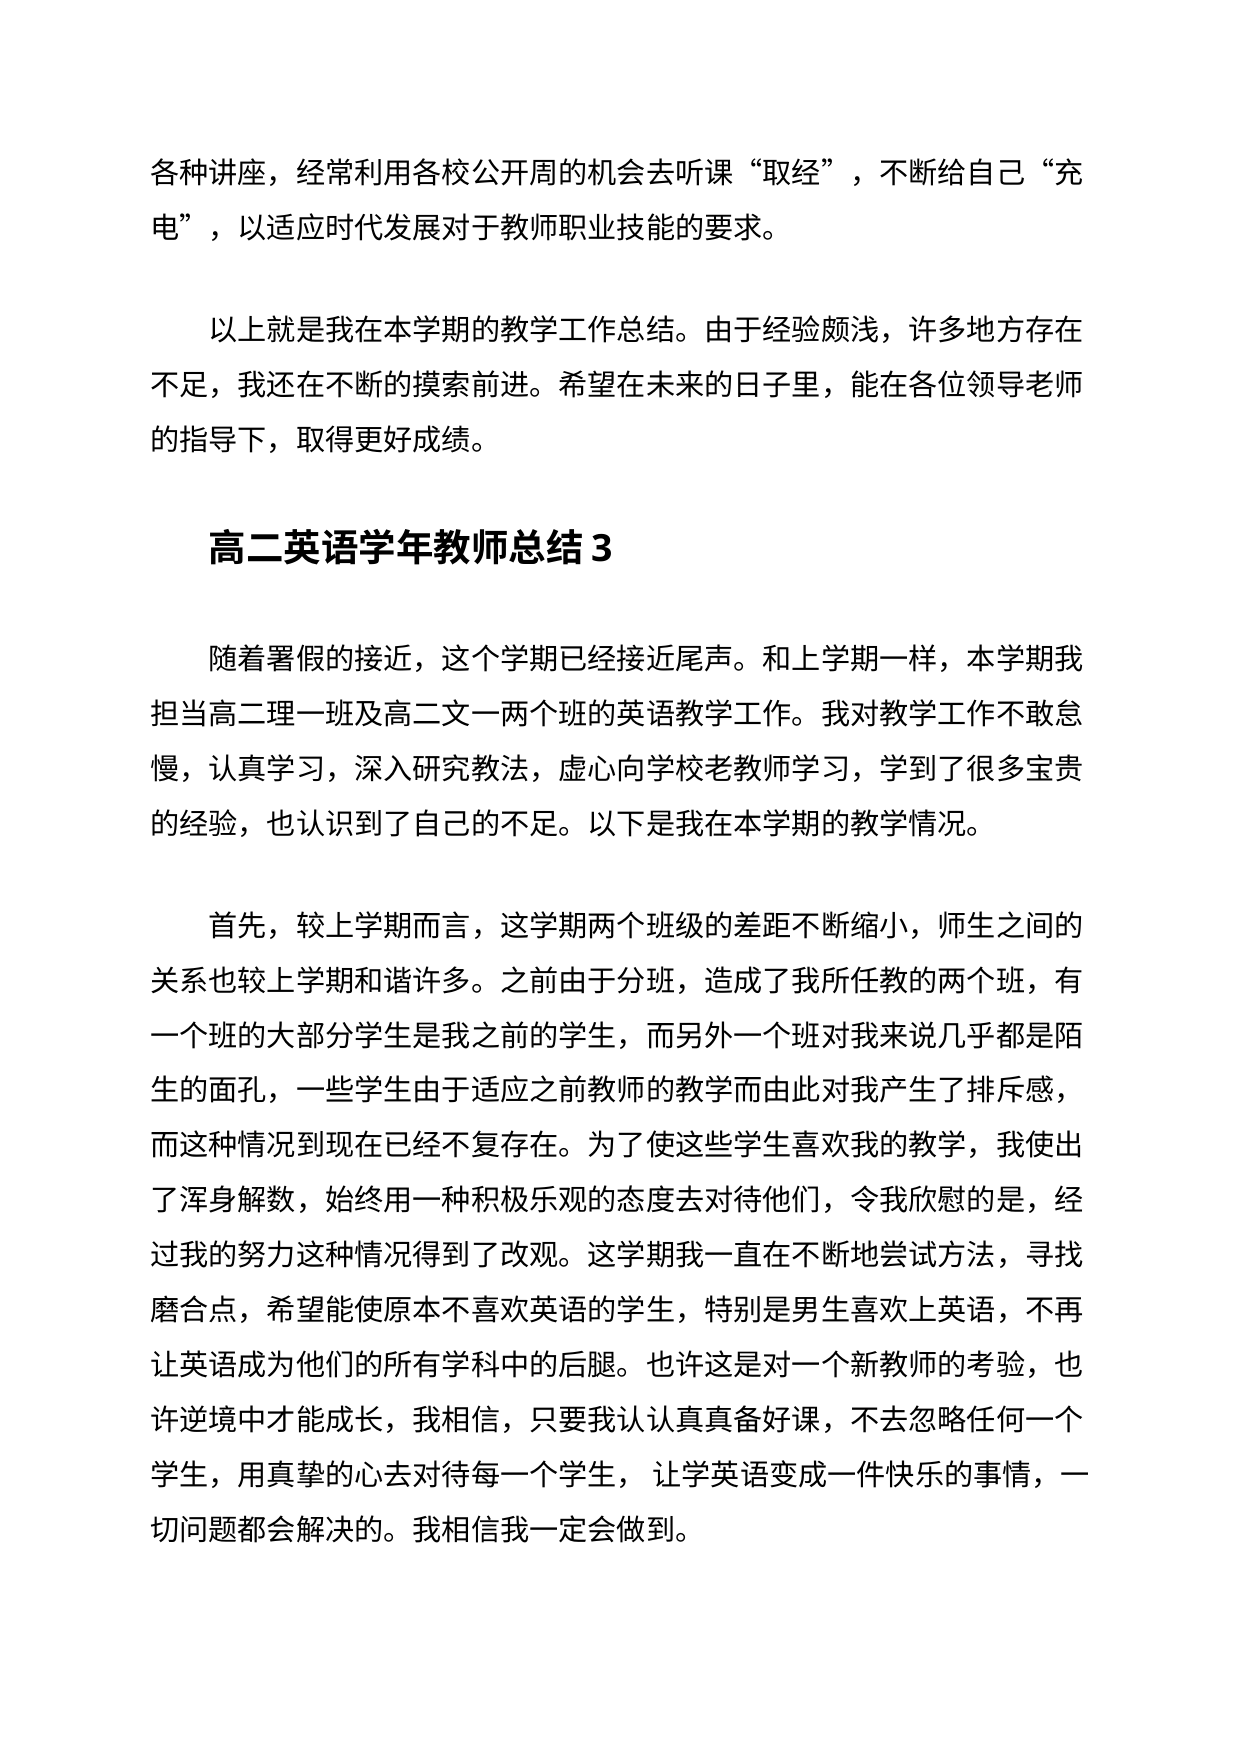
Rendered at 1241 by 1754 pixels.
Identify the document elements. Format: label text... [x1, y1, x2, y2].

text 首先，较上学期而言，这学期两个班级的差距不断缩小，师生之间的关系也较上学期和谐许多。之前由于分班，造成了我所任教的两个班，有一个班的大部分学生是我之前的学生，而另外一个班对我来说几乎都是陌生的面孔，一些学生由于适应之前教师的教学而由此对我产生了排斥感，而这种情况到现在已经不复存在。为了使这些学生喜欢我的教学，我使出了浑身解数，始终用一种积极乐观的态度去对待他们，令我欣慰的是，经过我的努力这种情况得到了改观。这学期我一直在不断地尝试方法，寻找磨合点，希望能使原本不喜欢英语的学生，特别是男生喜欢上英语，不再让英语成为他们的所有学科中的后腿。也许这是对一个新教师的考验，也许逆境中才能成长，我相信，只要我认认真真备好课，不去忽略任何一个学生，用真挚的心去对待每一个学生， 让学英语变成一件快乐的事情，一切问题都会解决的。我相信我一定会做到。 [150, 902, 1090, 1548]
text 随着署假的接近，这个学期已经接近尾声。和上学期一样，本学期我担当高二理一班及高二文一两个班的英语教学工作。我对教学工作不敢怠慢，认真学习，深入研究教法，虚心向学校老教师学习，学到了很多宝贵的经验，也认识到了自己的不足。以下是我在本学期的教学情况。 [150, 636, 1090, 843]
text 以上就是我在本学期的教学工作总结。由于经验颇浅，许多地方存在不足，我还在不断的摸索前进。希望在未来的日子里，能在各位领导老师的指导下，取得更好成绩。 [150, 307, 1090, 459]
text 高二英语学年教师总结3 [150, 518, 1090, 573]
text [150, 150, 1090, 247]
